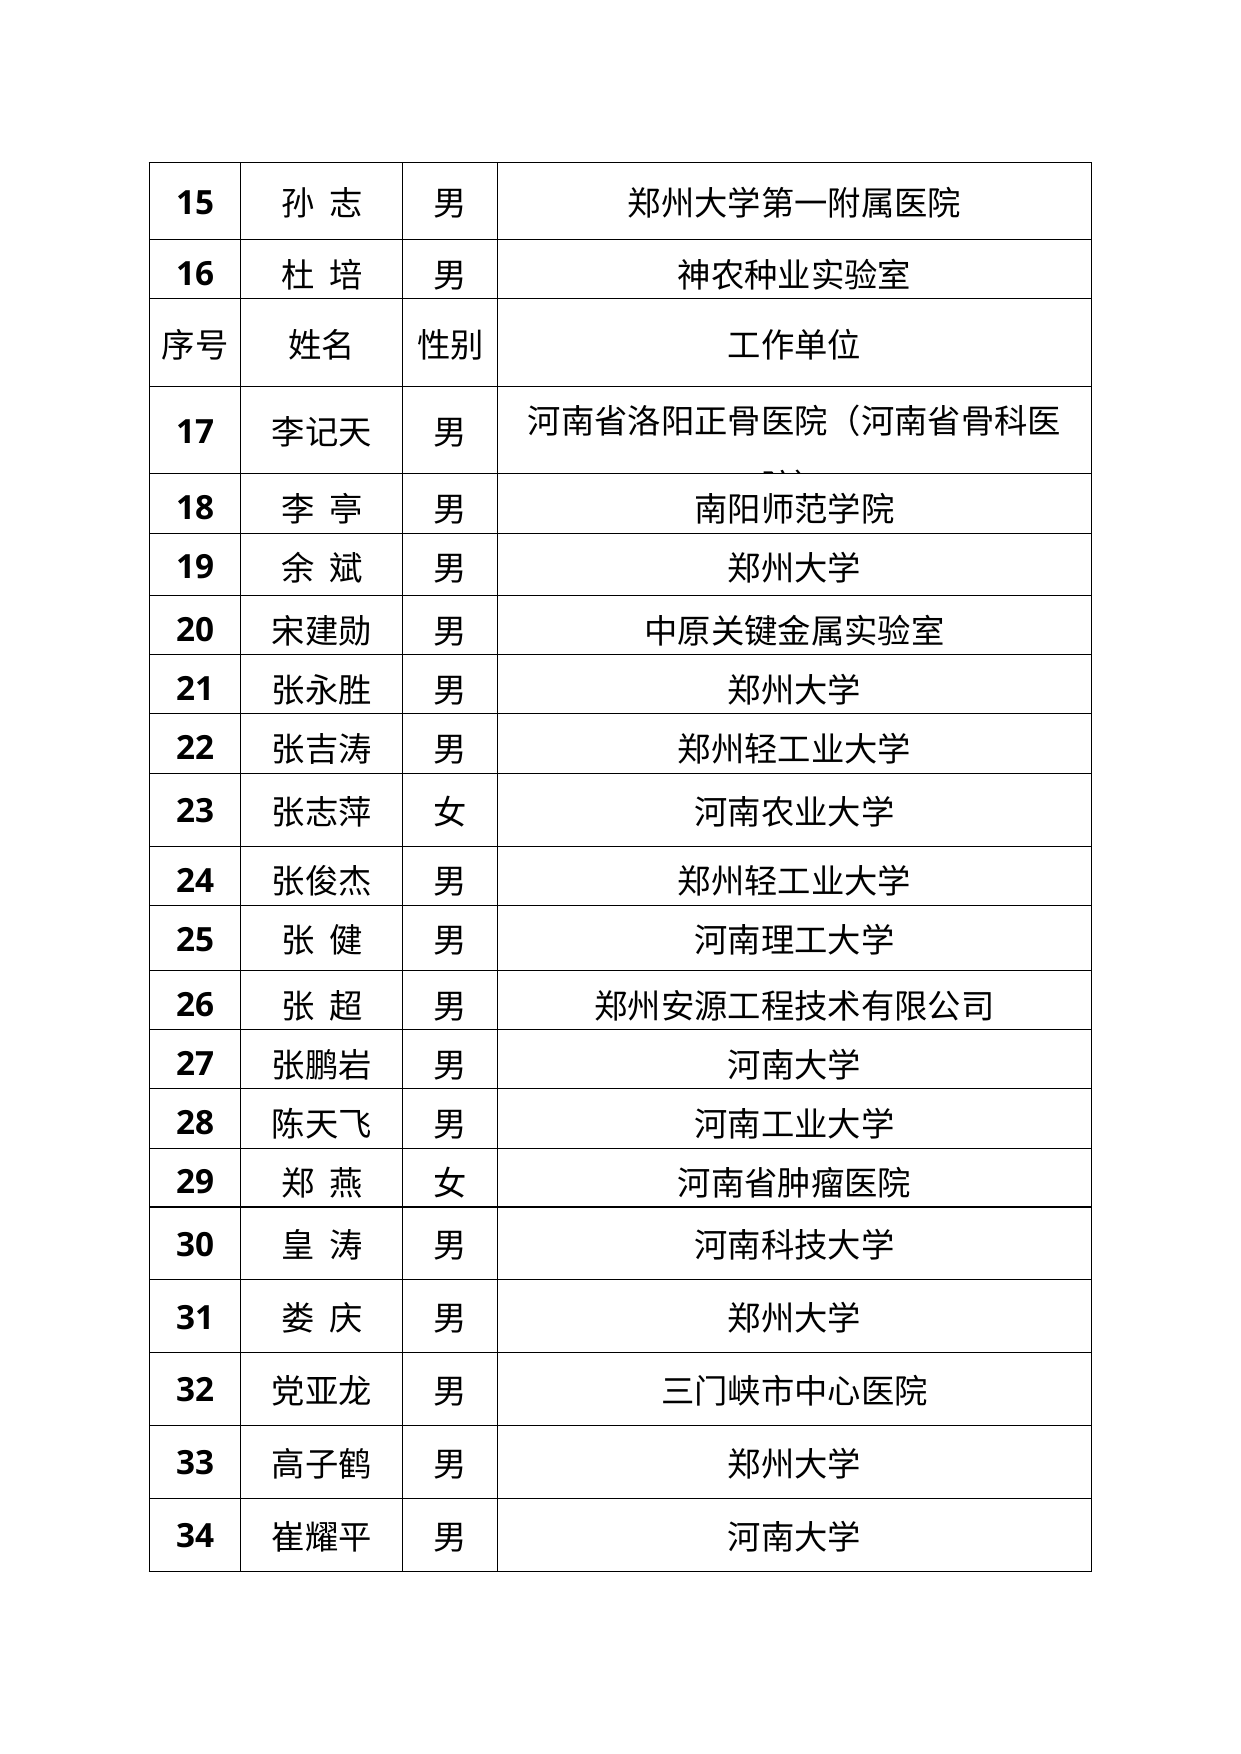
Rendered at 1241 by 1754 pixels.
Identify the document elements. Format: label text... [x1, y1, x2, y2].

table_cell 河南大学 [498, 1499, 1091, 1571]
table_cell 中原关键金属实验室 [498, 596, 1091, 654]
table_cell 31 [150, 1280, 240, 1352]
table_cell 22 [150, 714, 240, 773]
table_cell 18 [150, 474, 240, 532]
table_cell 男 [403, 1030, 497, 1088]
table_cell 男 [403, 387, 497, 473]
table_cell 25 [150, 906, 240, 970]
table_cell 张 超 [241, 971, 402, 1029]
table_cell 男 [403, 1499, 497, 1571]
table_cell 女 [403, 1149, 497, 1206]
table_cell 河南大学 [498, 1030, 1091, 1088]
table_cell 张鹏岩 [241, 1030, 402, 1088]
table_cell 24 [150, 847, 240, 904]
table_cell 15 [150, 163, 240, 239]
table_cell 男 [403, 240, 497, 298]
table_cell 男 [403, 596, 497, 654]
table_cell 张吉涛 [241, 714, 402, 773]
table_cell 郑州轻工业大学 [498, 714, 1091, 773]
table_cell 宋建勋 [241, 596, 402, 654]
table_cell 男 [403, 1089, 497, 1147]
table_cell 男 [403, 906, 497, 970]
table_cell 河南工业大学 [498, 1089, 1091, 1147]
table_cell 孙 志 [241, 163, 402, 239]
table_cell 34 [150, 1499, 240, 1571]
table_cell 郑州大学 [498, 534, 1091, 595]
table_cell 工作单位 [498, 299, 1091, 386]
table_cell 南阳师范学院 [498, 474, 1091, 532]
table_cell 男 [403, 1280, 497, 1352]
table_cell 党亚龙 [241, 1353, 402, 1425]
table_cell 男 [403, 714, 497, 773]
table_cell 崔耀平 [241, 1499, 402, 1571]
table_cell 张永胜 [241, 655, 402, 713]
table_cell 郑州轻工业大学 [498, 847, 1091, 904]
table_cell 陈天飞 [241, 1089, 402, 1147]
table_cell 三门峡市中心医院 [498, 1353, 1091, 1425]
table_cell 男 [403, 1353, 497, 1425]
table_cell 16 [150, 240, 240, 298]
table_cell 28 [150, 1089, 240, 1147]
table_cell 郑州大学 [498, 1426, 1091, 1498]
table_cell 张志萍 [241, 774, 402, 846]
table_cell 26 [150, 971, 240, 1029]
table_cell 李记天 [241, 387, 402, 473]
table_cell 27 [150, 1030, 240, 1088]
table_cell 神农种业实验室 [498, 240, 1091, 298]
table_cell 高子鹤 [241, 1426, 402, 1498]
table_cell 序号 [150, 299, 240, 386]
table_cell 男 [403, 847, 497, 904]
table_cell 郑州大学 [498, 655, 1091, 713]
table_cell 河南科技大学 [498, 1208, 1091, 1279]
table_cell 男 [403, 534, 497, 595]
table_cell 张俊杰 [241, 847, 402, 904]
table_cell 娄 庆 [241, 1280, 402, 1352]
table_cell 余 斌 [241, 534, 402, 595]
table_cell 河南省洛阳正骨医院（河南省骨科医院） [498, 387, 1091, 473]
table_cell 郑州大学第一附属医院 [498, 163, 1091, 239]
table_cell 河南农业大学 [498, 774, 1091, 846]
table_cell 男 [403, 1426, 497, 1498]
table_cell 23 [150, 774, 240, 846]
table_cell 河南理工大学 [498, 906, 1091, 970]
table_cell 郑 燕 [241, 1149, 402, 1206]
table_cell 32 [150, 1353, 240, 1425]
table_cell 男 [403, 163, 497, 239]
table_cell 男 [403, 655, 497, 713]
table_cell 皇 涛 [241, 1208, 402, 1279]
table_cell 29 [150, 1149, 240, 1206]
table_cell 河南省肿瘤医院 [498, 1149, 1091, 1206]
table_cell 21 [150, 655, 240, 713]
table_cell 郑州大学 [498, 1280, 1091, 1352]
table_cell 男 [403, 971, 497, 1029]
table_cell 30 [150, 1208, 240, 1279]
table_cell 张 健 [241, 906, 402, 970]
table_cell 杜 培 [241, 240, 402, 298]
table_cell 20 [150, 596, 240, 654]
table_cell 19 [150, 534, 240, 595]
table_cell 33 [150, 1426, 240, 1498]
table_cell 姓名 [241, 299, 402, 386]
table_cell 郑州安源工程技术有限公司 [498, 971, 1091, 1029]
table_cell 17 [150, 387, 240, 473]
table_cell 女 [403, 774, 497, 846]
table_cell 男 [403, 1208, 497, 1279]
table_cell 性别 [403, 299, 497, 386]
table_cell 李 亭 [241, 474, 402, 532]
table_cell 男 [403, 474, 497, 532]
